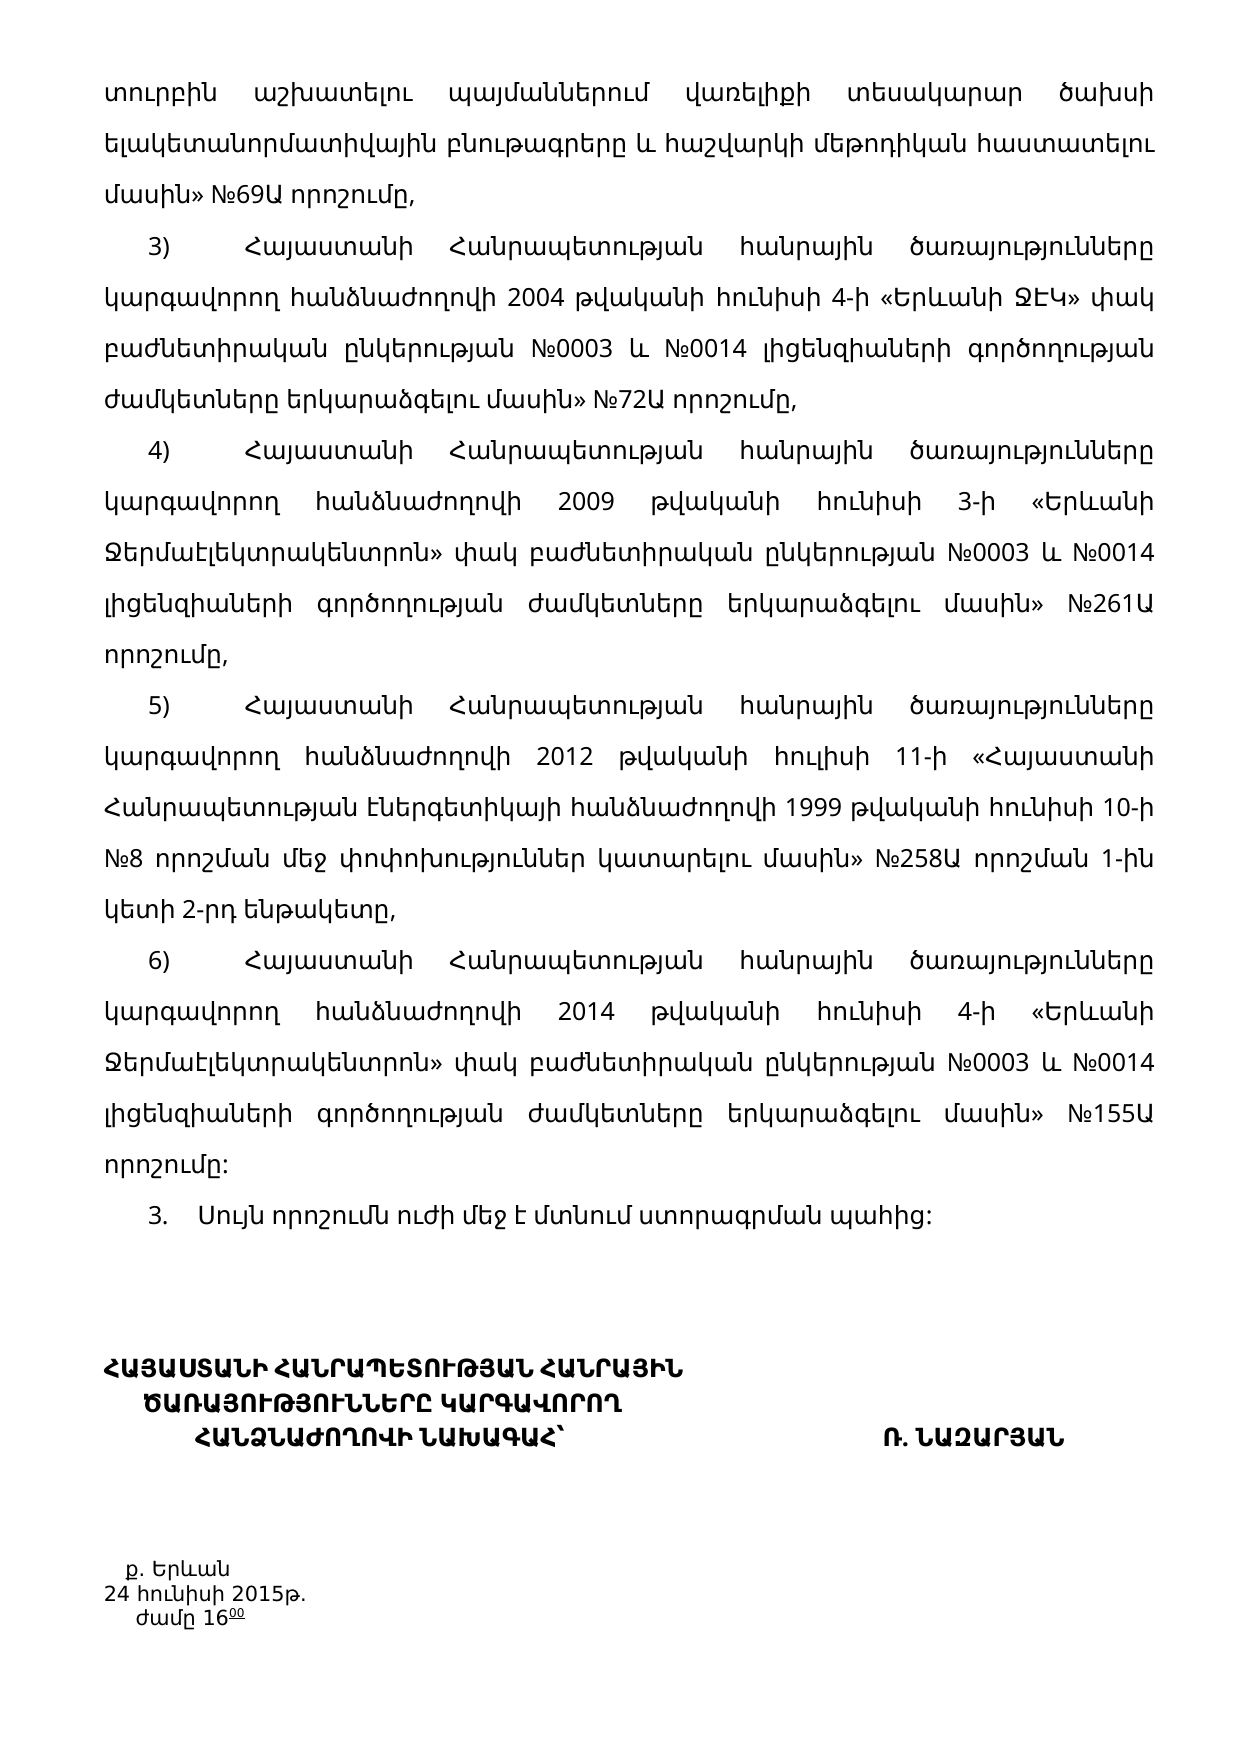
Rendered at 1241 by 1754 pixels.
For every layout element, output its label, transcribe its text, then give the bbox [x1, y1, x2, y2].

text ՀԱՆՁՆԱԺՈՂՈՎԻ ՆԱԽԱԳԱՀ՝ Ռ. ՆԱԶԱՐՅԱՆ [103, 1419, 1136, 1453]
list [103, 75, 1155, 211]
list Հայաստանի Հանրապետության հանրային ծառայությունները կարգավորող հանձնաժողովի 2009 թվականի հունիսի 3-ի «Երևանի Ջերմաէլեկտրակենտրոն» փակ բաժնետիրական ընկերության №0003 և №0014 լիցենզիաների գործողության ժամկետները երկարաձգելու մասին» №261Ա որոշումը, [103, 432, 1155, 671]
list Սույն որոշումն ուժի մեջ է մտնում ստորագրման պահից: [103, 1198, 1155, 1232]
text ք. Երևան [103, 1557, 1152, 1582]
text ԾԱՌԱՅՈՒԹՅՈՒՆՆԵՐԸ ԿԱՐԳԱՎՈՐՈՂ [103, 1385, 1136, 1419]
list Հայաստանի Հանրապետության հանրային ծառայությունները կարգավորող հանձնաժողովի 2014 թվականի հունիսի 4-ի «Երևանի Ջերմաէլեկտրակենտրոն» փակ բաժնետիրական ընկերության №0003 և №0014 լիցենզիաների գործողության ժամկետները երկարաձգելու մասին» №155Ա որոշումը: [103, 943, 1155, 1181]
list Հայաստանի Հանրապետության հանրային ծառայությունները կարգավորող հանձնաժողովի 2004 թվականի հունիսի 4-ի «Երևանի ՋԷԿ» փակ բաժնետիրական ընկերության №0003 և №0014 լիցենզիաների գործողության ժամկետները երկարաձգելու մասին» №72Ա որոշումը, [103, 228, 1155, 415]
list Հայաստանի Հանրապետության հանրային ծառայությունները կարգավորող հանձնաժողովի 2012 թվականի հուլիսի 11-ի «Հայաստանի Հանրապետության էներգետիկայի հանձնաժողովի 1999 թվականի հունիսի 10-ի №8 որոշման մեջ փոփոխություններ կատարելու մասին» №258Ա որոշման 1-ին կետի 2-րդ ենթակետը, [103, 687, 1155, 926]
text ժամը 1600 [103, 1606, 1152, 1630]
text ՀԱՅԱՍՏԱՆԻ ՀԱՆՐԱՊԵՏՈՒԹՅԱՆ ՀԱՆՐԱՅԻՆ [103, 1351, 1136, 1385]
text 24 հունիսի 2015թ. [103, 1582, 1152, 1606]
